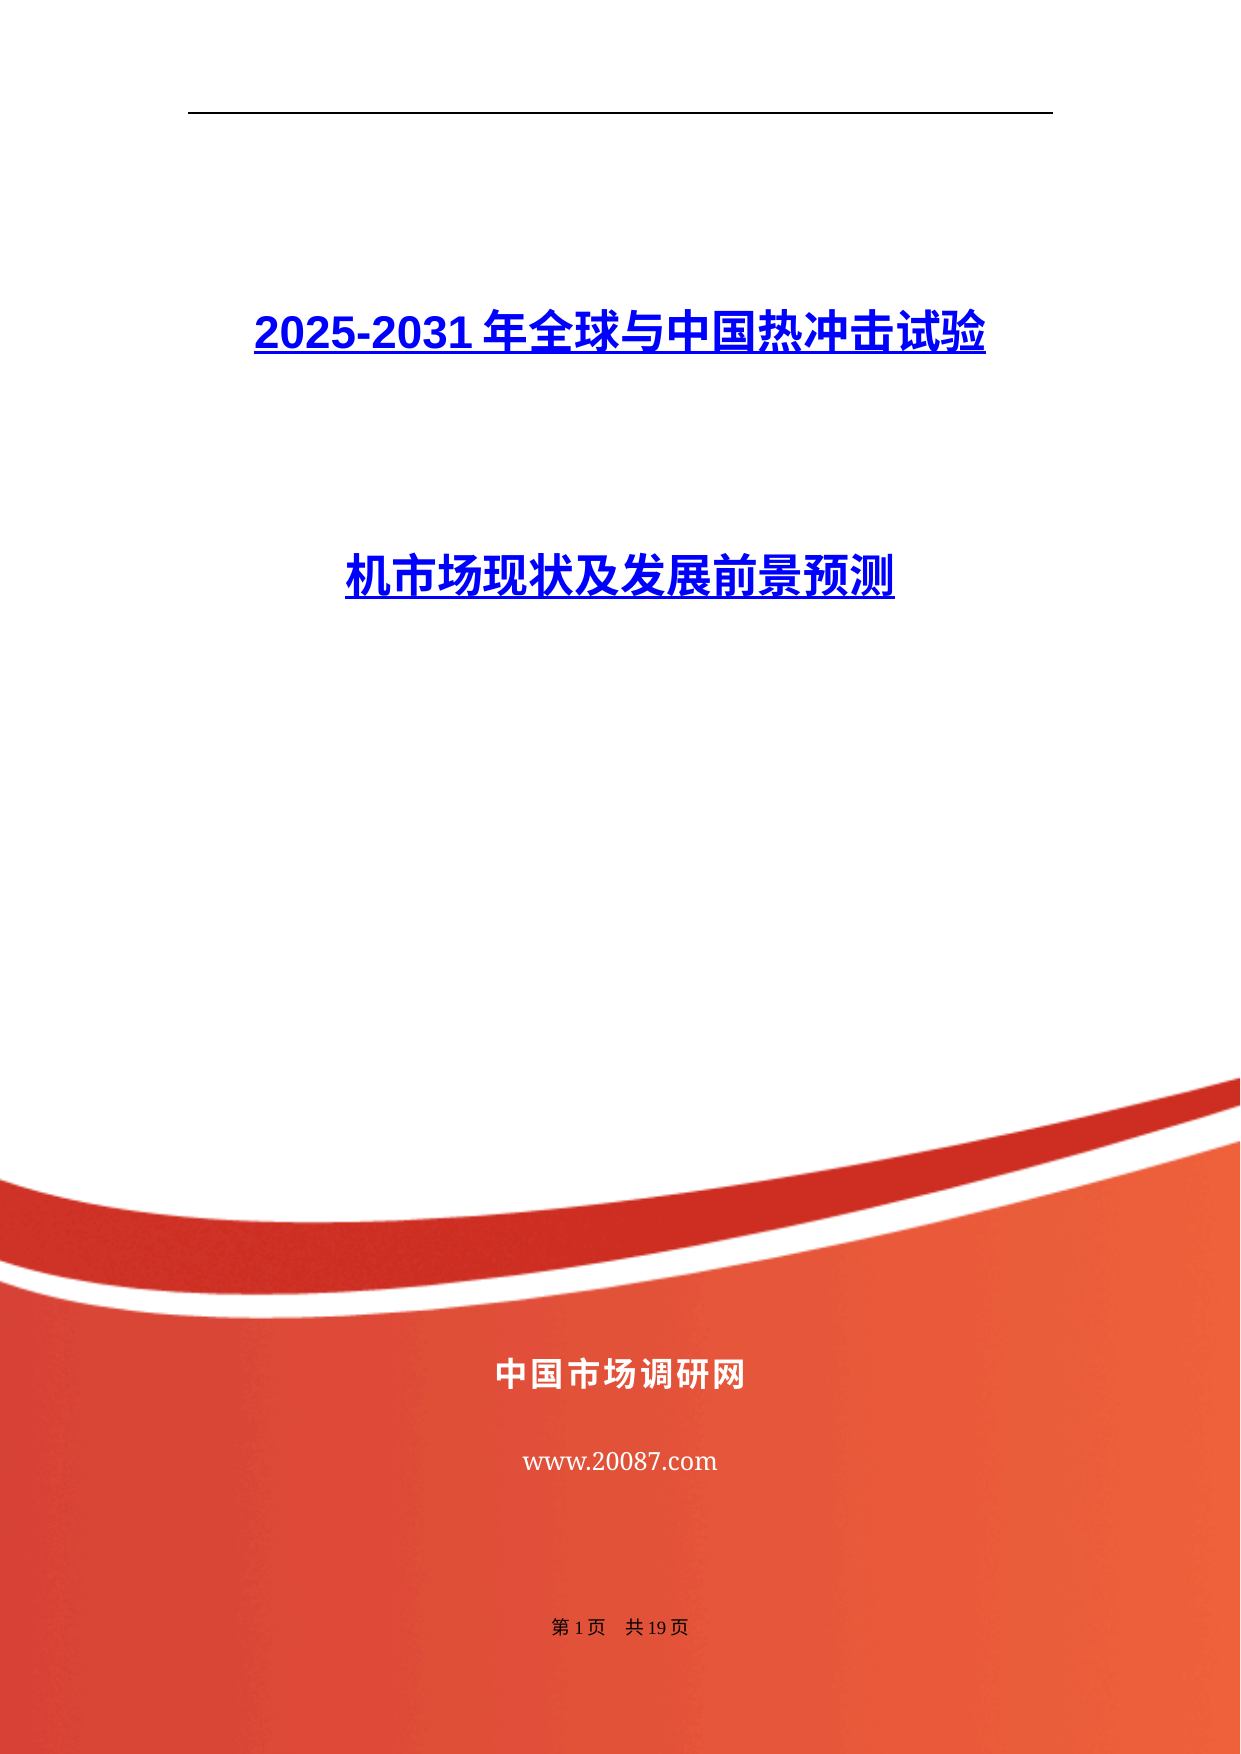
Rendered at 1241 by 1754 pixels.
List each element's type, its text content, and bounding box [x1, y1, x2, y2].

text www.20087.com [187, 1428, 1053, 1493]
table_header 2025-2031年全球与中国热冲击试验机市场现状及发展前景预测 [188, 207, 1053, 773]
picture [0, 1006, 1241, 1754]
subtitle 中国市场调研网 [187, 1339, 1053, 1404]
